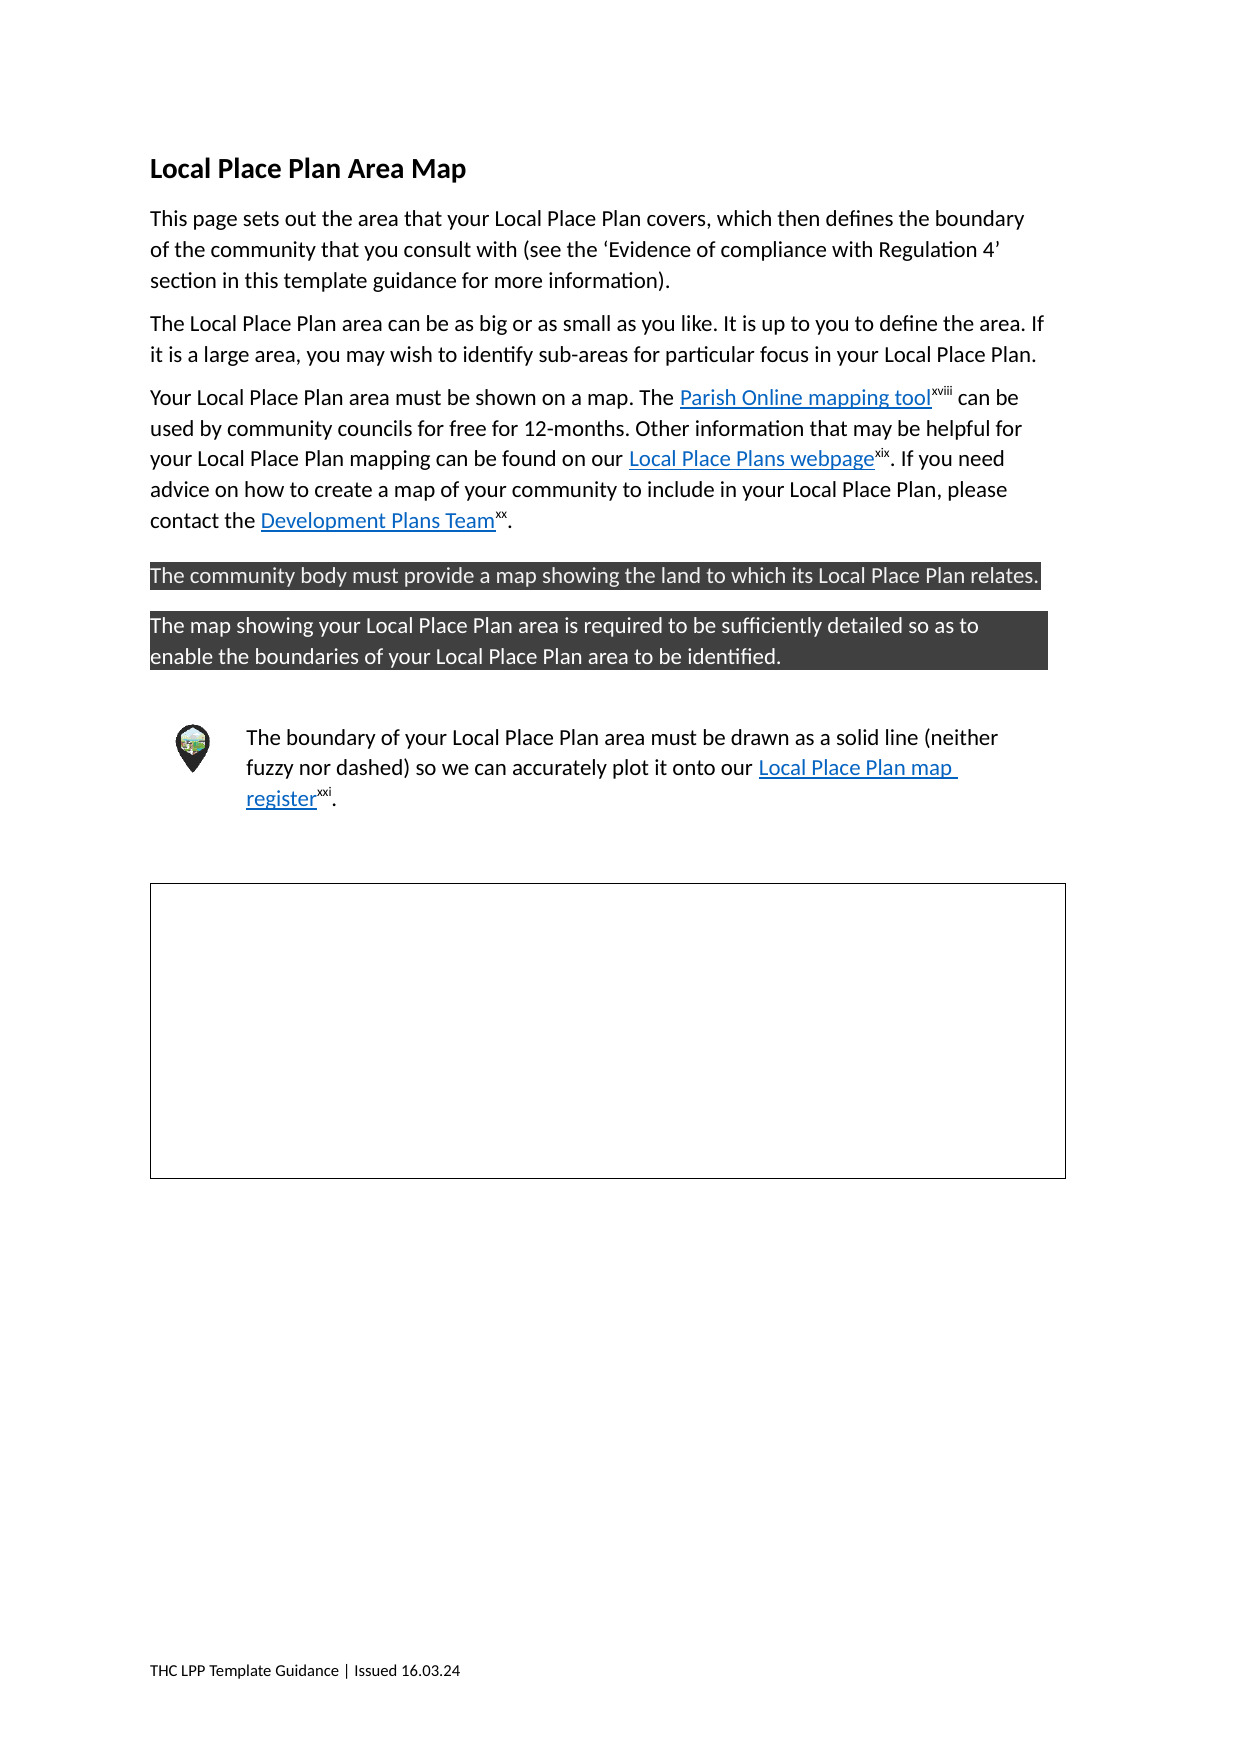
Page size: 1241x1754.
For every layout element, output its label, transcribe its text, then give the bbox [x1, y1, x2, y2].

text This page sets out the area that your Local Place Plan covers, which then defines the boundary of the community that you consult with (see the ‘Evidence of compliance with Regulation 4’ section in this template guidance for more information). [150, 204, 1048, 294]
table_header [151, 884, 1065, 1178]
subtitle Local Place Plan Area Map [150, 150, 1048, 186]
text The map showing your Local Place Plan area is required to be sufficiently detailed so as to enable the boundaries of your Local Place Plan area to be identified. [150, 611, 1048, 670]
table_header [150, 710, 235, 827]
text The Local Place Plan area can be as big or as small as you like. It is up to you to define the area. If it is a large area, you may wish to identify sub-areas for particular focus in your Local Place Plan. [150, 309, 1048, 368]
table_header The boundary of your Local Place Plan area must be drawn as a solid line (neither fuzzy nor dashed) so we can accurately plot it onto our Local Place Plan map register. [235, 710, 1048, 827]
picture [161, 722, 224, 775]
text Your Local Place Plan area must be shown on a map. The Parish Online mapping tool can be used by community councils for free for 12-months. Other information that may be helpful for your Local Place Plan mapping can be found on our Local Place Plans webpage. If you need advice on how to create a map of your community to include in your Local Place Plan, please contact the Development Plans Team. [150, 383, 1048, 534]
